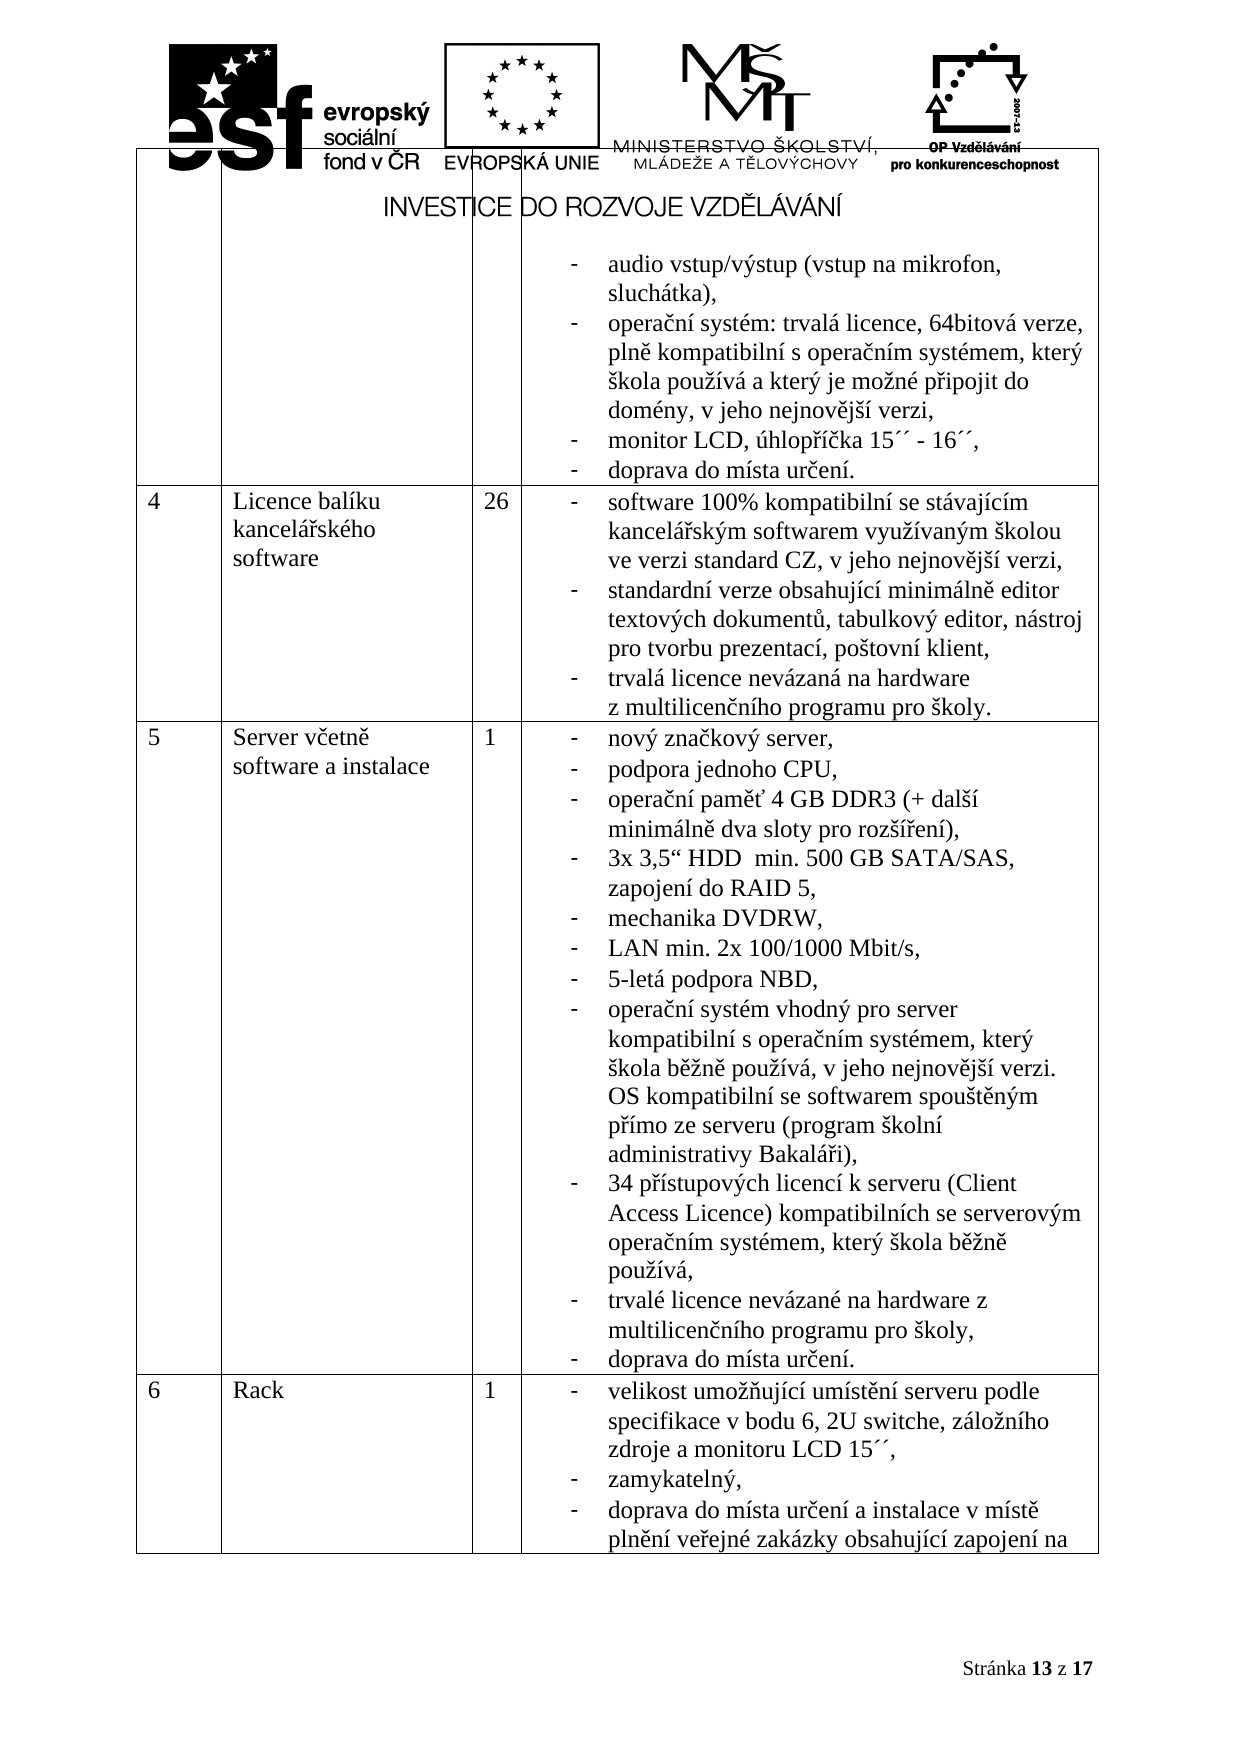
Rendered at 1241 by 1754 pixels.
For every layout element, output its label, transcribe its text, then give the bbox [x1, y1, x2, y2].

table_cell 5 [137, 722, 221, 1374]
table_cell 1 [473, 722, 521, 1374]
table_cell nový značkový server, podpora jednoho CPU, operační paměť GB DDR3 (+ další minimálně dva sloty pro rozšíření), 3x 3,5“ HDD min. 500 GB SATA/SAS zapojení do RAID 5, mechanika DVDRW, LAN min. 2x 100/1000 Mbit/s, 5-letá podpora NBD, operační systém vhodný pro server kompatibilní s operačním systémem, který škola běžně používá, v jeho nejnovější verzi. OS kompatibilní se softwarem spouštěným přímo ze serveru (program školní administrativy Bakaláři), 34 přístupových licencí k serveru (Client Access Licence) kompatibilních se serverovým operačním systémem, který škola běžně používá, trvalé licence nevázané na hardware z multilicenčního programu pro školy, [522, 722, 1098, 1374]
table_cell 3 [137, 149, 221, 485]
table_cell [522, 1375, 1098, 1553]
table_cell Licence balíku kancelářského software [222, 486, 472, 721]
table_cell Server včetně software [222, 722, 472, 1374]
table_cell software 100% kompatibilní se stávajícím kancelářským softwarem využívaným školou ve verzi standard CZ, v jeho nejnovější verzi, standardní verze obsahující minimálně editor textových dokumentů, tabulkový editor, nástroj pro tvorbu prezentací, poštovní klient, trvalá licence nevázaná na hardware z multilicenčního programu pro školy. [522, 486, 1098, 721]
table_cell 6 [137, 1375, 221, 1553]
table_cell 1 [473, 1375, 521, 1553]
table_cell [522, 149, 1098, 485]
table_cell 9 [473, 149, 521, 485]
table_cell NTB [222, 149, 472, 485]
table_cell 4 [137, 486, 221, 721]
picture [121, 3, 1119, 248]
table_cell Rack [222, 1375, 472, 1553]
table_cell 26 [473, 486, 521, 721]
